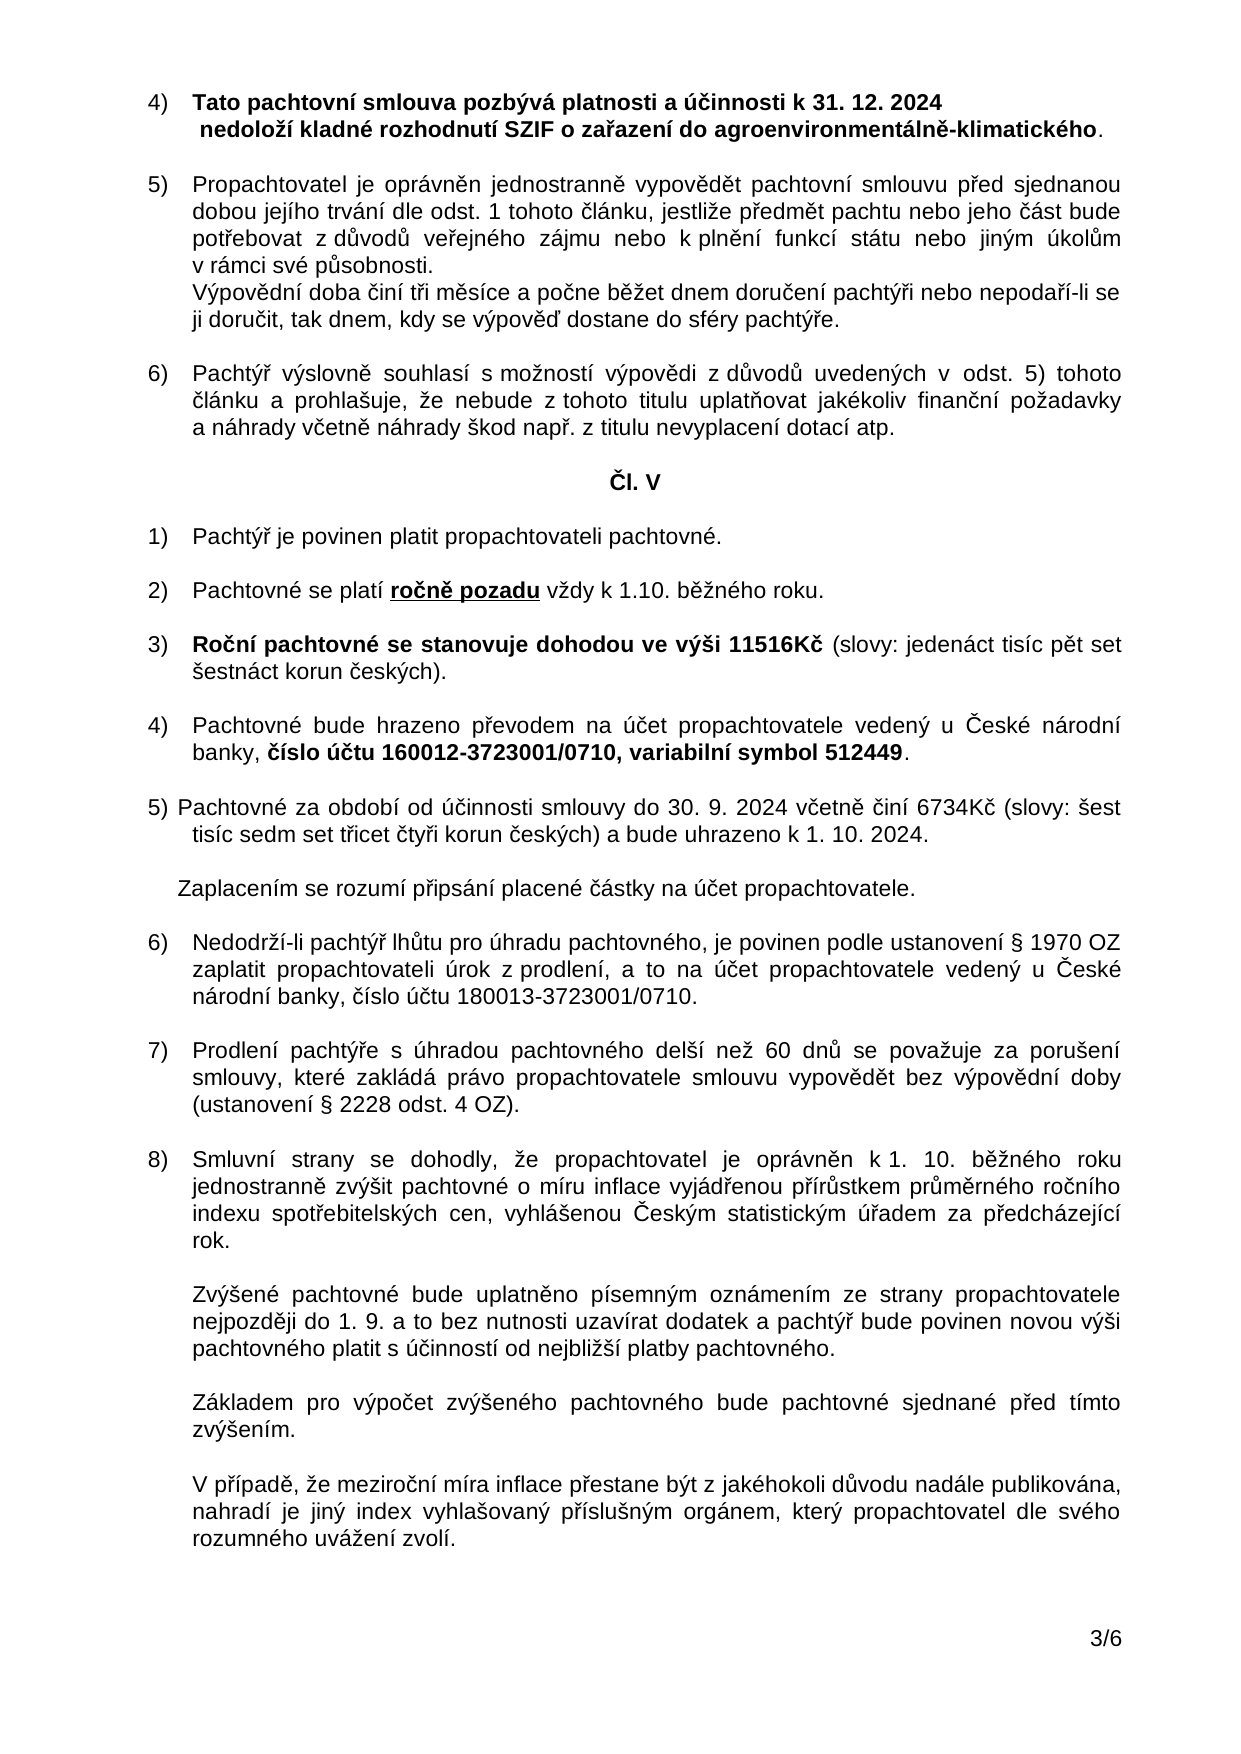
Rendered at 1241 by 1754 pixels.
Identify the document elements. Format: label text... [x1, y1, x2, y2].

text 7) Prodlení pachtýře s úhradou pachtovného delší než 60 dnů se považuje za porušení smlouvy, které zakládá právo propachtovatele smlouvu vypovědět bez výpovědní doby (ustanovení § 2228 odst. 4 OZ). [148, 1037, 1122, 1118]
text Zvýšené pachtovné bude uplatněno písemným oznámením ze strany propachtovatele nejpozději do 1. 9. a to bez nutnosti uzavírat dodatek a pachtýř bude povinen novou výši pachtovného platit s účinností od nejbližší platby pachtovného. [192, 1280, 1122, 1362]
text nedoloží kladné rozhodnutí SZIF o zařazení do agroenvironmentálně-klimatického. [148, 116, 1122, 143]
list Pachtovné bude hrazeno převodem na účet propachtovatele vedený u České národní banky, číslo účtu 160012-3723001/0710, variabilní symbol 512449. [148, 712, 1122, 766]
list Pachtovné se platí ročně pozadu vždy k 1.10. běžného roku. [148, 576, 1122, 603]
text V případě, že meziroční míra inflace přestane být z jakéhokoli důvodu nadále publikována, nahradí je jiný index vyhlašovaný příslušným orgánem, který propachtovatel dle svého rozumného uvážení zvolí. [192, 1470, 1122, 1551]
text Výpovědní doba činí tři měsíce a počne běžet dnem doručení pachtýři nebo nepodaří-li se ji doručit, tak dnem, kdy se výpověď dostane do sféry pachtýře. [148, 278, 1122, 332]
text Čl. V [148, 468, 1122, 495]
text Zaplacením se rozumí připsání placené částky na účet propachtovatele. [148, 874, 1122, 901]
text 4) Tato pachtovní smlouva pozbývá platnosti a účinnosti k 31. 12. 2024 [148, 89, 1122, 116]
text Základem pro výpočet zvýšeného pachtovného bude pachtovné sjednané před tímto zvýšením. [192, 1389, 1122, 1443]
text 6) Nedodrží-li pachtýř lhůtu pro úhradu pachtovného, je povinen podle ustanovení § 1970 OZ zaplatit propachtovateli úrok z prodlení, a to na účet propachtovatele vedený u České národní banky, číslo účtu 180013-3723001/0710. [148, 928, 1122, 1009]
text 6) Pachtýř výslovně souhlasí s možností výpovědi z důvodů uvedených v odst. 5) tohoto článku a prohlašuje, že nebude z tohoto titulu uplatňovat jakékoliv finanční požadavky a náhrady včetně náhrady škod např. z titulu nevyplacení dotací atp. [148, 359, 1122, 441]
text 5) Pachtovné za období od účinnosti smlouvy do 30. 9. 2024 včetně činí 6734Kč (slovy: šest tisíc sedm set třicet čtyři korun českých) a bude uhrazeno k 1. 10. 2024. [148, 793, 1122, 847]
list Pachtýř je povinen platit propachtovateli pachtovné. [148, 522, 1122, 549]
text 5) Propachtovatel je oprávněn jednostranně vypovědět pachtovní smlouvu před sjednanou dobou jejího trvání dle odst. 1 tohoto článku, jestliže předmět pachtu nebo jeho část bude potřebovat z důvodů veřejného zájmu nebo k plnění funkcí státu nebo jiným úkolům v rámci své působnosti. [148, 170, 1122, 278]
list Roční pachtovné se stanovuje dohodou ve výši 11516Kč (slovy: jedenáct tisíc pět set šestnáct korun českých). [148, 630, 1122, 684]
text 8) Smluvní strany se dohodly, že propachtovatel je oprávněn k 1. 10. běžného roku jednostranně zvýšit pachtovné o míru inflace vyjádřenou přírůstkem průměrného ročního indexu spotřebitelských cen, vyhlášenou Českým statistickým úřadem za předcházející rok. [148, 1145, 1122, 1253]
